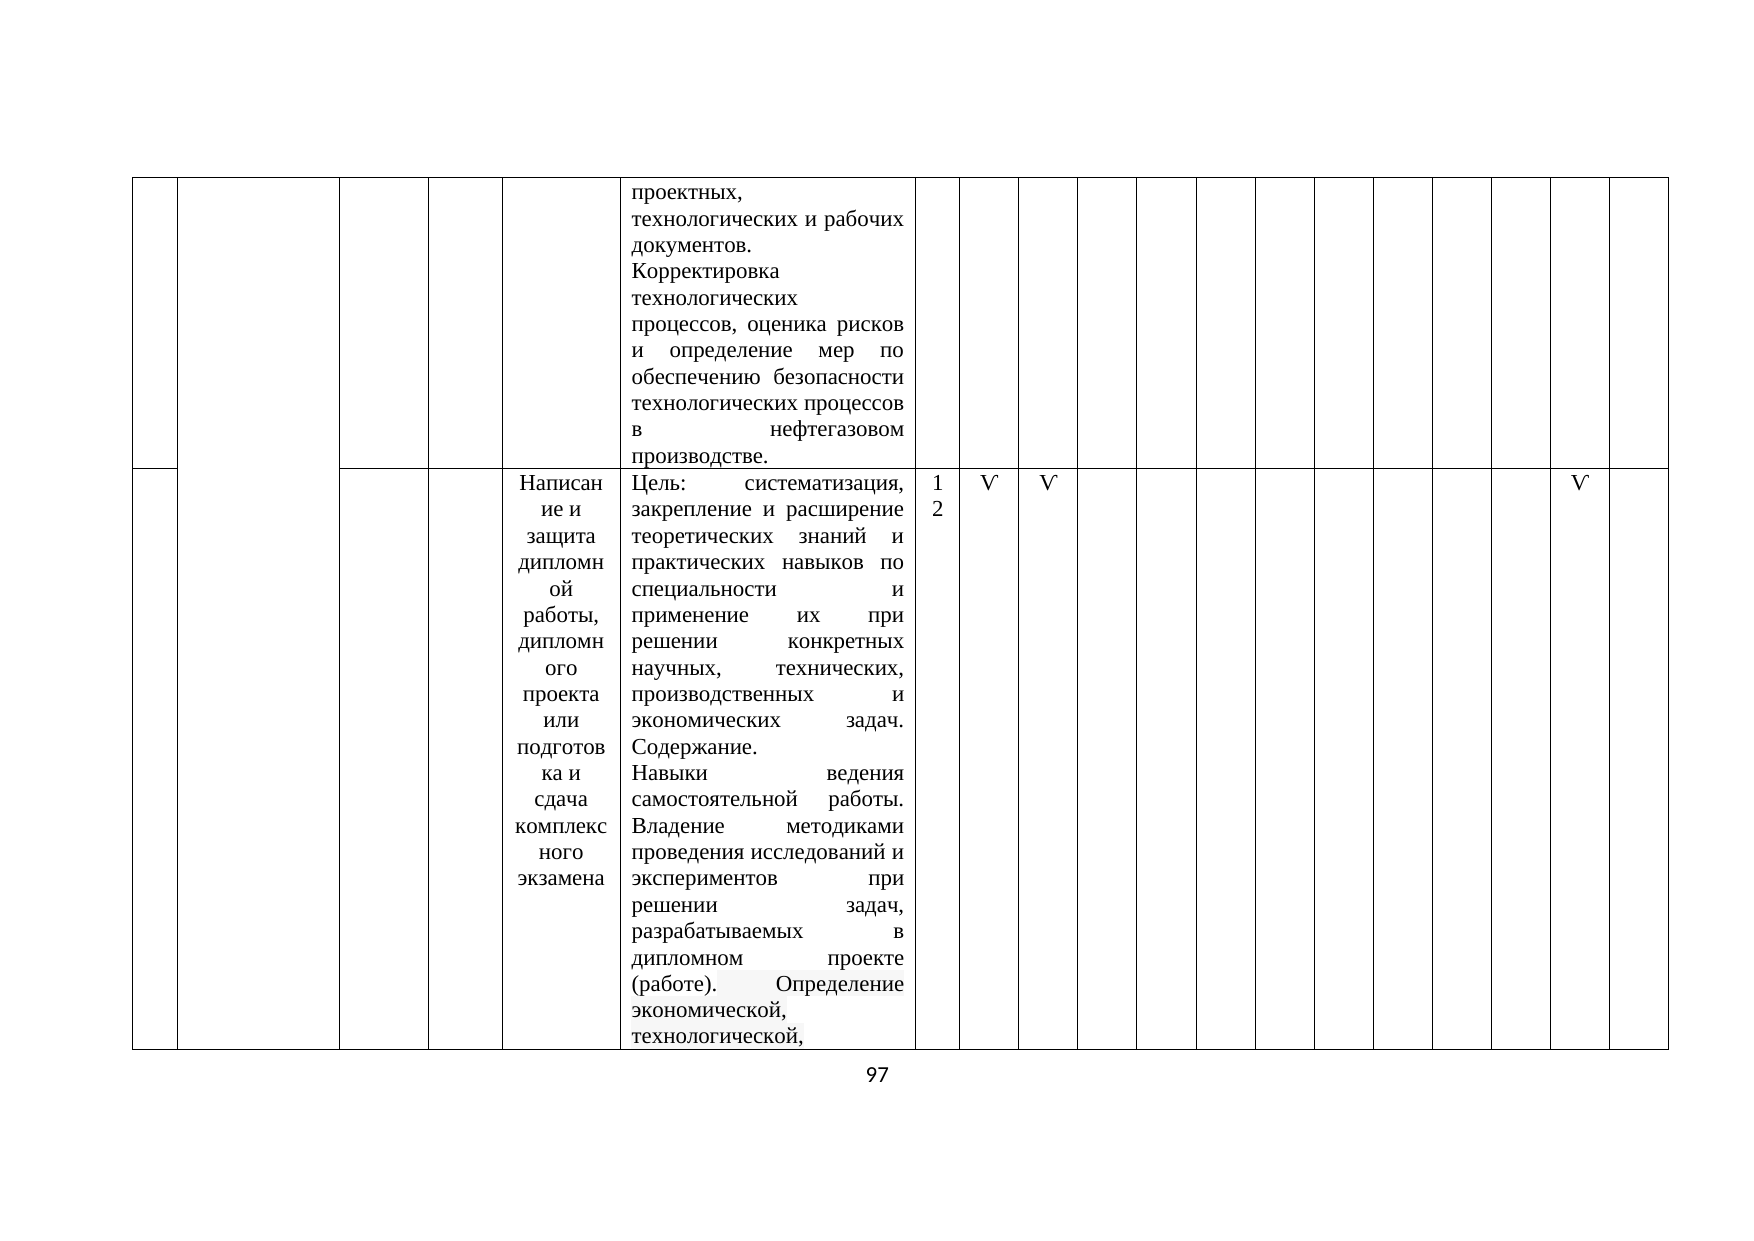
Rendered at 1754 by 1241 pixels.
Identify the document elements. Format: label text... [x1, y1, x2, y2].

table_cell [1492, 469, 1550, 1049]
table_cell [429, 469, 502, 1049]
table_cell [1197, 469, 1255, 1049]
table_cell [1137, 178, 1196, 468]
table_cell [429, 178, 502, 468]
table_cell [178, 178, 339, 1049]
table_cell [1019, 178, 1077, 468]
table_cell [621, 469, 915, 1049]
table_cell [1078, 178, 1136, 468]
table_cell Ѵ [1197, 178, 1255, 468]
table_cell [1433, 469, 1491, 1049]
table_cell [1256, 469, 1314, 1049]
table_cell 8 [916, 178, 959, 468]
table_cell Ѵ [960, 469, 1018, 1049]
table_cell [1374, 469, 1432, 1049]
table_cell [1610, 469, 1668, 1049]
table_cell [1137, 469, 1196, 1049]
table_cell [340, 469, 428, 1049]
table_cell Ѵ [1610, 178, 1668, 468]
table_cell ПД [340, 178, 428, 468]
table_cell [503, 178, 620, 468]
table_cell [503, 469, 620, 1049]
table_cell [133, 178, 177, 468]
table_cell [1492, 178, 1550, 468]
table_cell [1078, 469, 1136, 1049]
table_cell Ѵ [1019, 469, 1077, 1049]
table_cell [133, 469, 177, 1049]
table_cell Ѵ [1256, 178, 1314, 468]
table_cell [1374, 178, 1432, 468]
table_cell Ѵ [1551, 469, 1609, 1049]
table_cell [1433, 178, 1491, 468]
table_cell [1315, 469, 1373, 1049]
table_cell [1551, 178, 1609, 468]
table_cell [621, 178, 915, 468]
table_cell 12 [916, 469, 959, 1049]
table_cell [1315, 178, 1373, 468]
table_cell [960, 178, 1018, 468]
